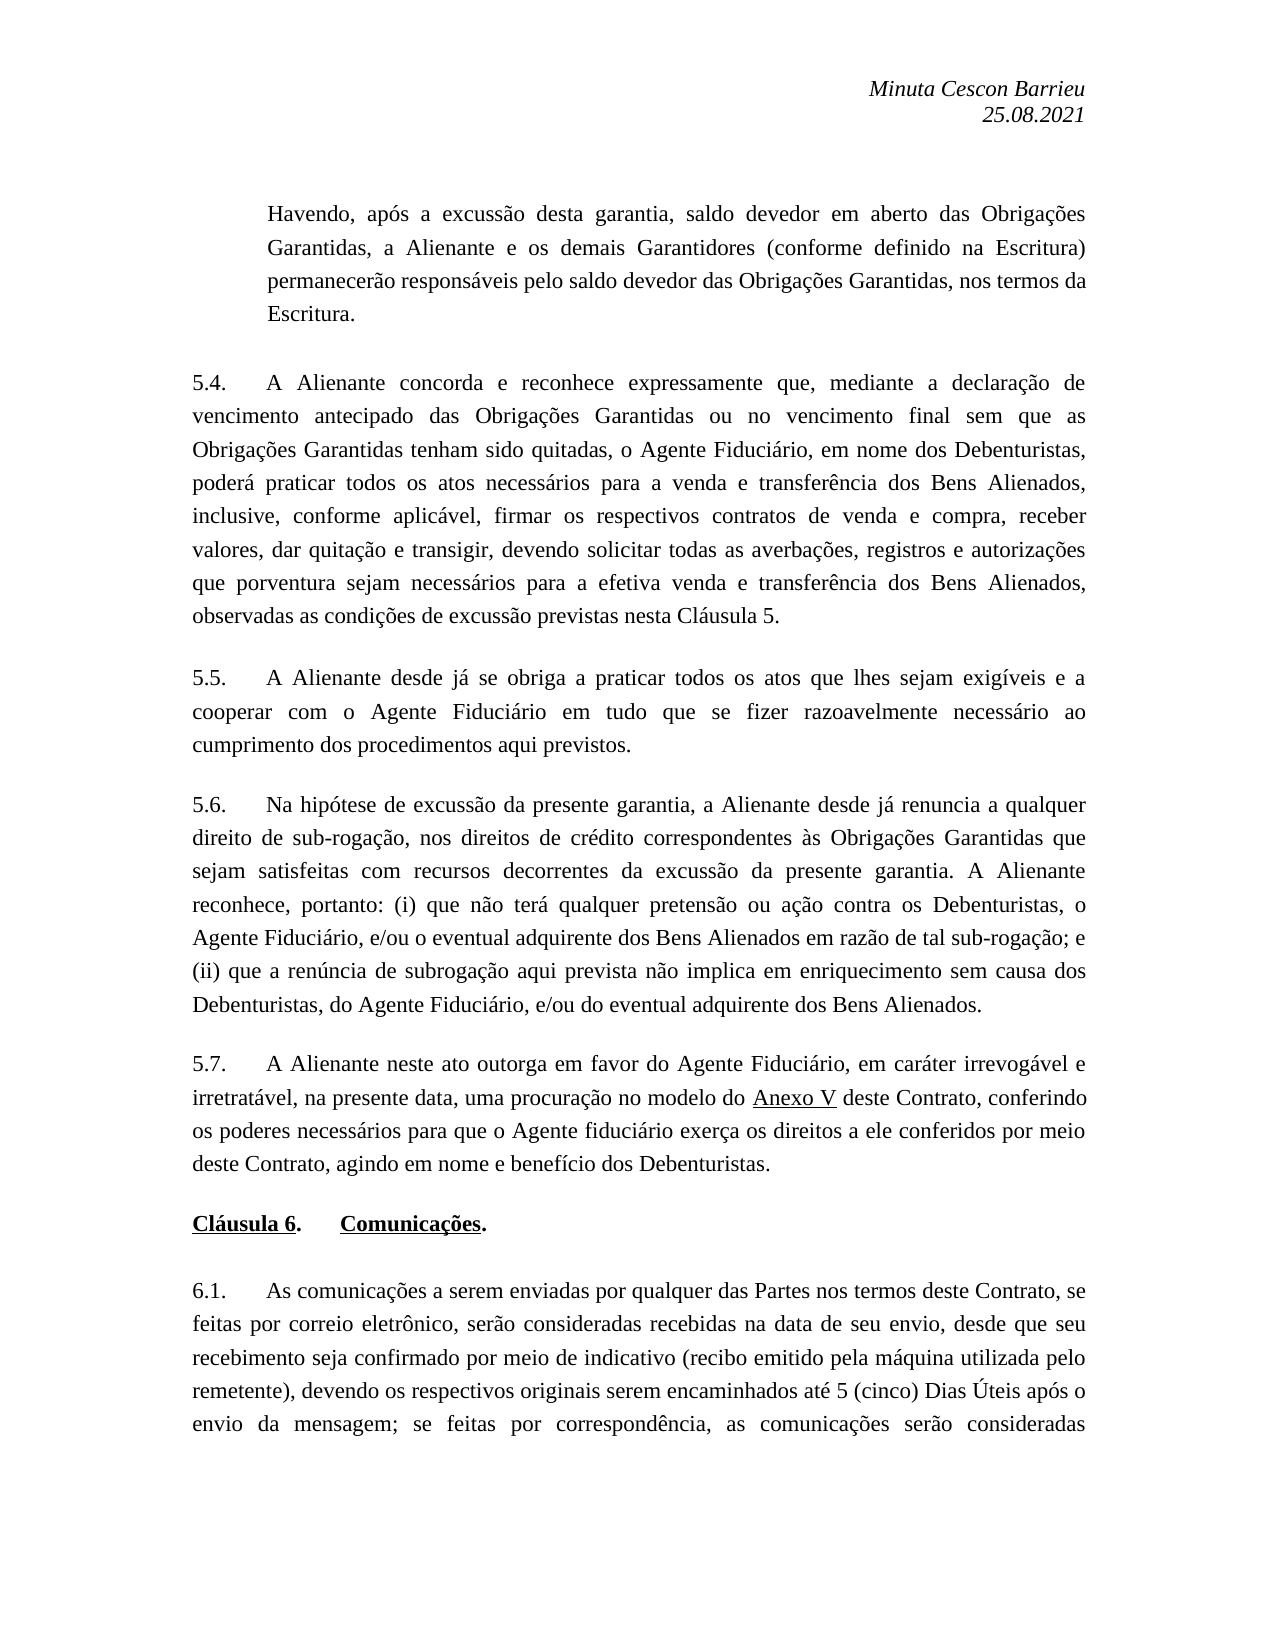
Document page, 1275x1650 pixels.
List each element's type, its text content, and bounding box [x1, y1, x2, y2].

text Cláusula 6. Comunicações. [192, 1205, 1087, 1238]
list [192, 195, 1087, 328]
list A Alienante desde já se obriga a praticar todos os atos que lhes sejam exigíveis e a cooperar com o Agente Fiduciário em tudo que se fizer razoavelmente necessário ao cumprimento dos procedimentos aqui previstos. [192, 659, 1087, 759]
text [192, 1272, 1087, 1438]
list A Alienante concorda e reconhece expressamente que, mediante a declaração de vencimento antecipado das Obrigações Garantidas ou no vencimento final sem que as Obrigações Garantidas tenham sido quitadas, o Agente Fiduciário, em nome dos Debenturistas, poderá praticar todos os atos necessários para a venda e transferência dos Bens Alienados, inclusive, conforme aplicável, firmar os respectivos contratos de venda e compra, receber valores, dar quitação e transigir, devendo solicitar todas as averbações, registros e autorizações que porventura sejam necessários para a efetiva venda e transferência dos Bens Alienados, observadas as condições de excussão previstas nesta Cláusula 5. [192, 364, 1087, 630]
list Na hipótese de excussão da presente garantia, a Alienante desde já renuncia a qualquer direito de sub-rogação, nos direitos de crédito correspondentes às Obrigações Garantidas que sejam satisfeitas com recursos decorrentes da excussão da presente garantia. A Alienante reconhece, portanto: (i) que não terá qualquer pretensão ou ação contra os Debenturistas, o Agente Fiduciário, e/ou o eventual adquirente dos Bens Alienados em razão de tal sub-rogação; e (ii) que a renúncia de subrogação aqui prevista não implica em enriquecimento sem causa dos Debenturistas, do Agente Fiduciário, e/ou do eventual adquirente dos Bens Alienados. [192, 786, 1087, 1019]
list A Alienante neste ato outorga em favor do Agente Fiduciário, em caráter irrevogável e irretratável, na presente data, uma procuração no modelo do Anexo V deste Contrato, conferindo os poderes necessários para que o Agente fiduciário exerça os direitos a ele conferidos por meio deste Contrato, agindo em nome e benefício dos Debenturistas. [192, 1045, 1087, 1178]
